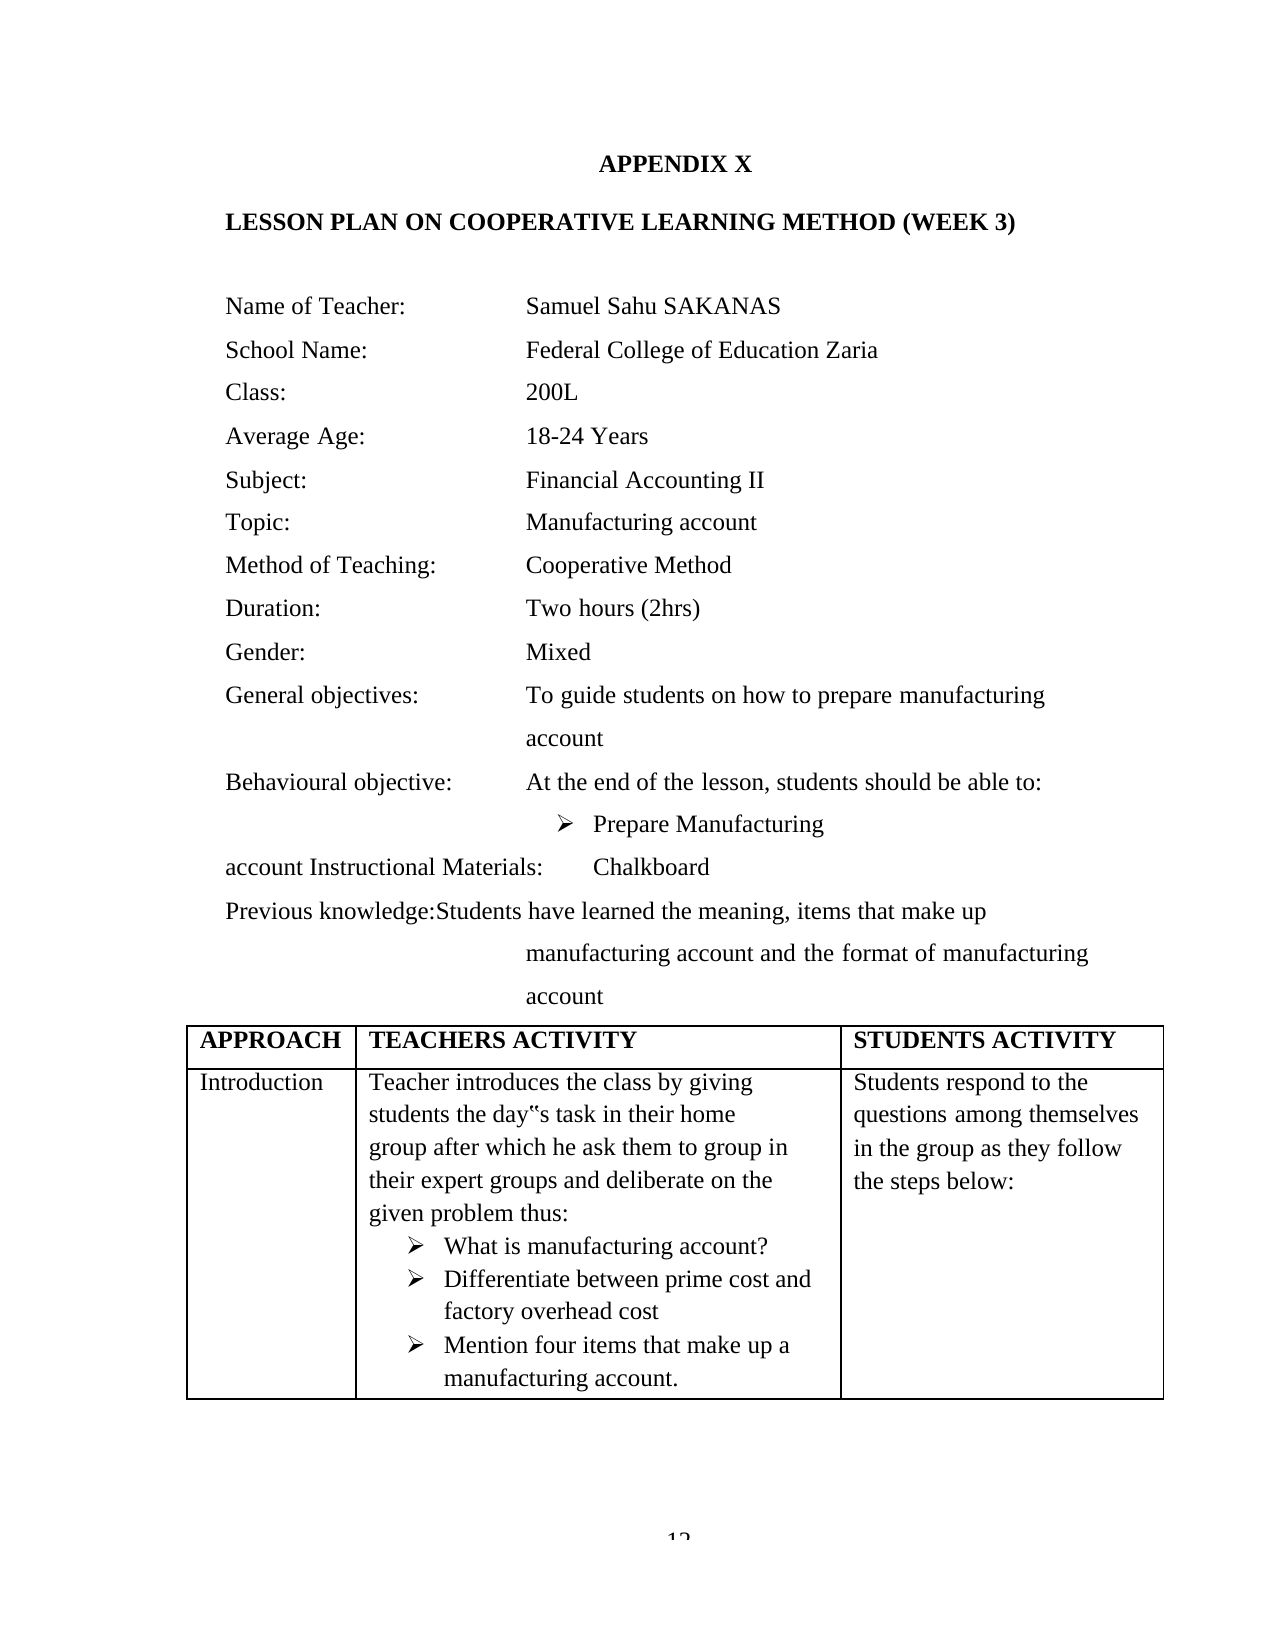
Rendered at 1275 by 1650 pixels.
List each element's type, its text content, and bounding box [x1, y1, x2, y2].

table_header STUDENTS ACTIVITY [842, 1027, 1163, 1068]
table_cell Teacher introduces the class by giving students the day‟s task in their home group after which he ask them to group in their expert groups and deliberate on the given problem thus: What is manufacturing account? Differentiate between prime cost and factory overhead cost Mention four items that make up a manufacturing account. [357, 1070, 840, 1398]
text Behavioural objective: At the end of the lesson, students should be able to: [225, 767, 1248, 795]
table_cell Introduction [188, 1070, 355, 1398]
list Prepare Manufacturing account Instructional Materials: Chalkboard [225, 809, 908, 881]
text Class: 200L [225, 377, 1248, 406]
text Gender: Mixed [225, 637, 1248, 666]
table_cell Students respond to the questions among themselves in the group as they follow the steps below: [842, 1070, 1163, 1398]
text School Name: Federal College of Education Zaria [225, 335, 1248, 364]
text Name of Teacher: Samuel Sahu SAKANAS [225, 291, 1248, 320]
table_header APPROACH [188, 1027, 355, 1068]
text Previous knowledge:Students have learned the meaning, items that make up [225, 896, 1248, 924]
subtitle APPENDIX X [481, 149, 870, 177]
text Average Age: 18-24 Years [225, 421, 1248, 450]
text manufacturing account and the format of manufacturing account [526, 938, 1102, 1010]
text Topic: Manufacturing account Method of Teaching: Cooperative Method Duration: Two hours (2hrs) [225, 507, 758, 622]
text Subject: Financial Accounting II [225, 465, 1248, 493]
text account [526, 723, 1248, 752]
text General objectives: To guide students on how to prepare manufacturing [225, 681, 1248, 709]
table_header TEACHERS ACTIVITY [357, 1027, 840, 1068]
text LESSON PLAN ON COOPERATIVE LEARNING METHOD (WEEK 3) [225, 207, 1248, 235]
